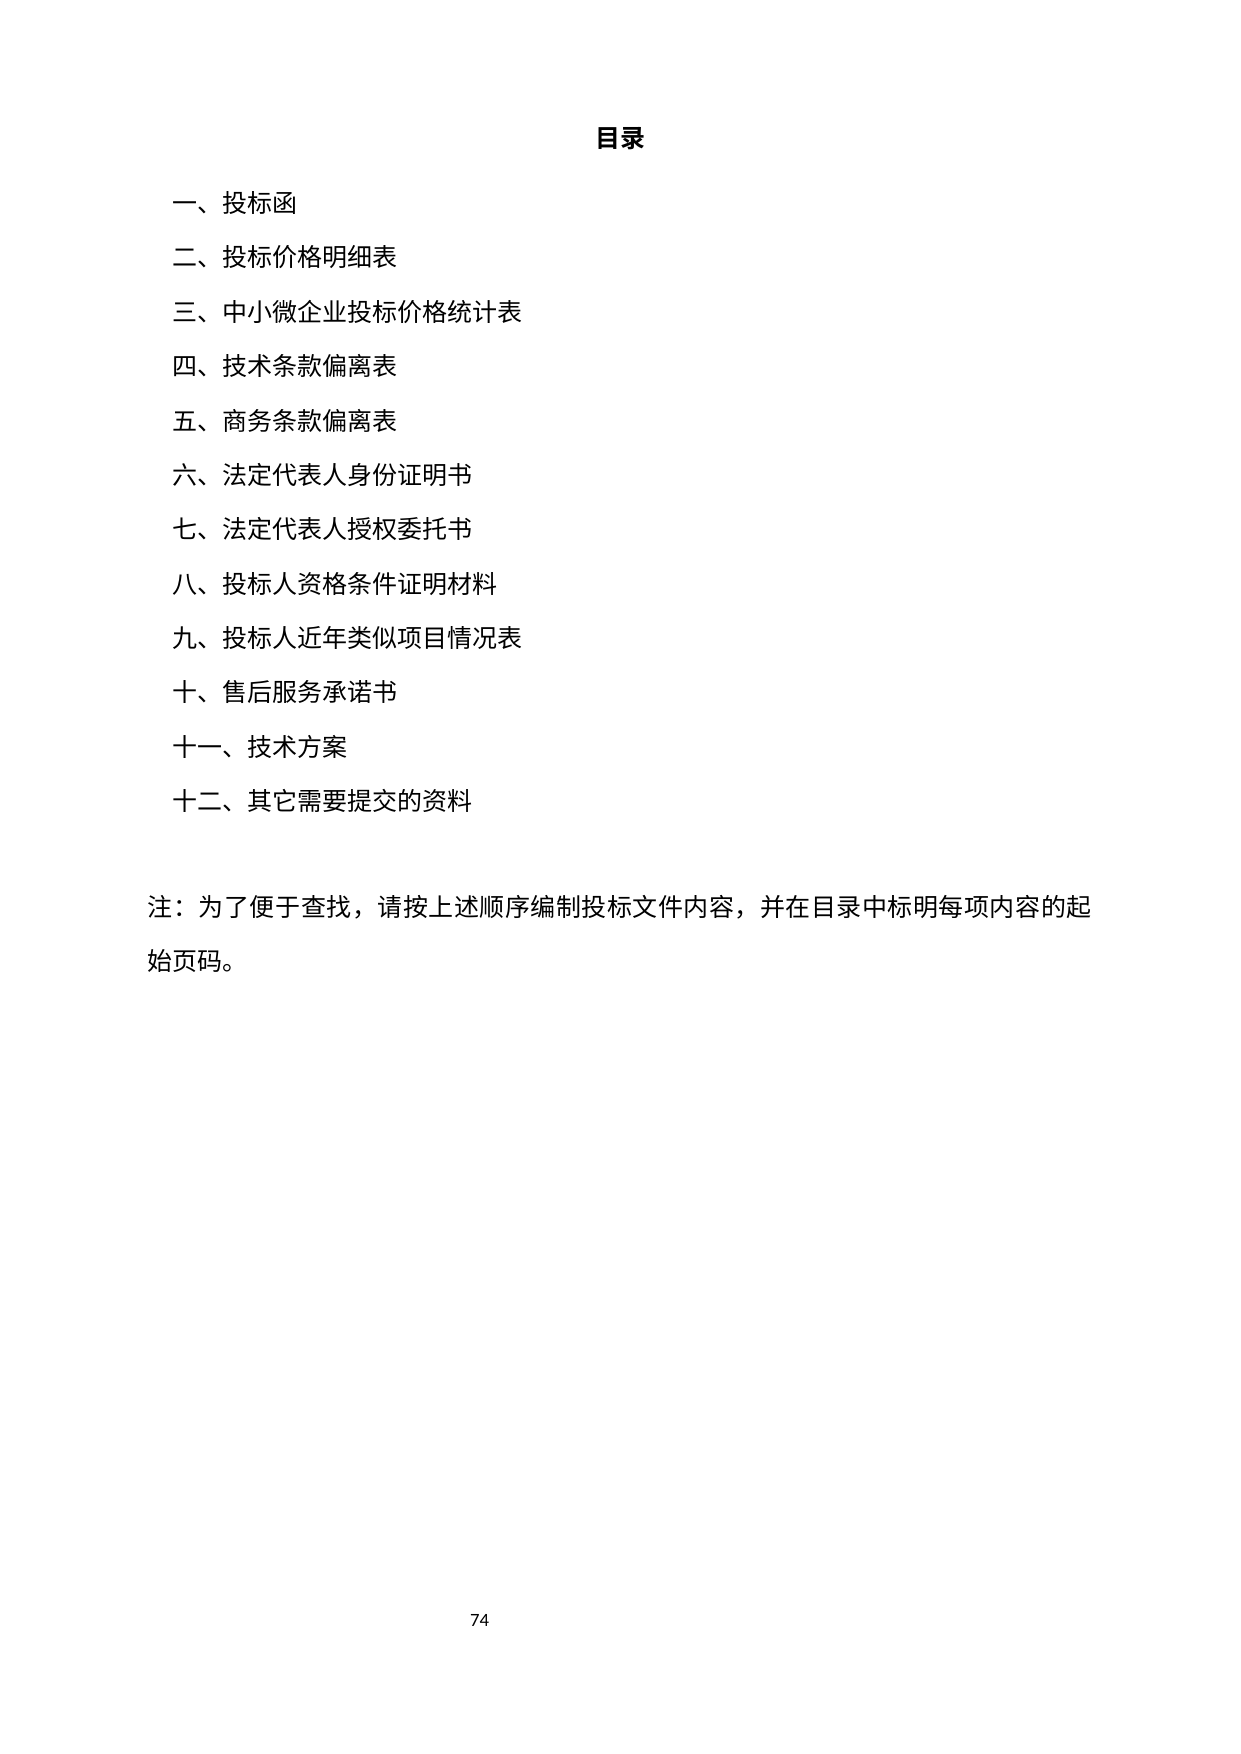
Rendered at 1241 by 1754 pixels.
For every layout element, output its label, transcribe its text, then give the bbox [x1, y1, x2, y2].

text 一、投标函 [148, 183, 1092, 220]
text 二、投标价格明细表 [148, 238, 1092, 274]
text 四、技术条款偏离表 [148, 347, 1092, 383]
text 五、商务条款偏离表 [148, 401, 1092, 437]
text 三、中小微企业投标价格统计表 [148, 292, 1092, 328]
text 目录 [148, 118, 1092, 154]
text 注：为了便于查找，请按上述顺序编制投标文件内容，并在目录中标明每项内容的起始页码。 [148, 887, 1092, 978]
text 九、投标人近年类似项目情况表 [148, 618, 1092, 655]
text 六、法定代表人身份证明书 [148, 455, 1092, 492]
text 八、投标人资格条件证明材料 [148, 564, 1092, 600]
text 七、法定代表人授权委托书 [148, 510, 1092, 546]
text 十二、其它需要提交的资料 [148, 782, 1092, 818]
text 十、售后服务承诺书 [148, 673, 1092, 709]
text 十一、技术方案 [148, 727, 1092, 763]
